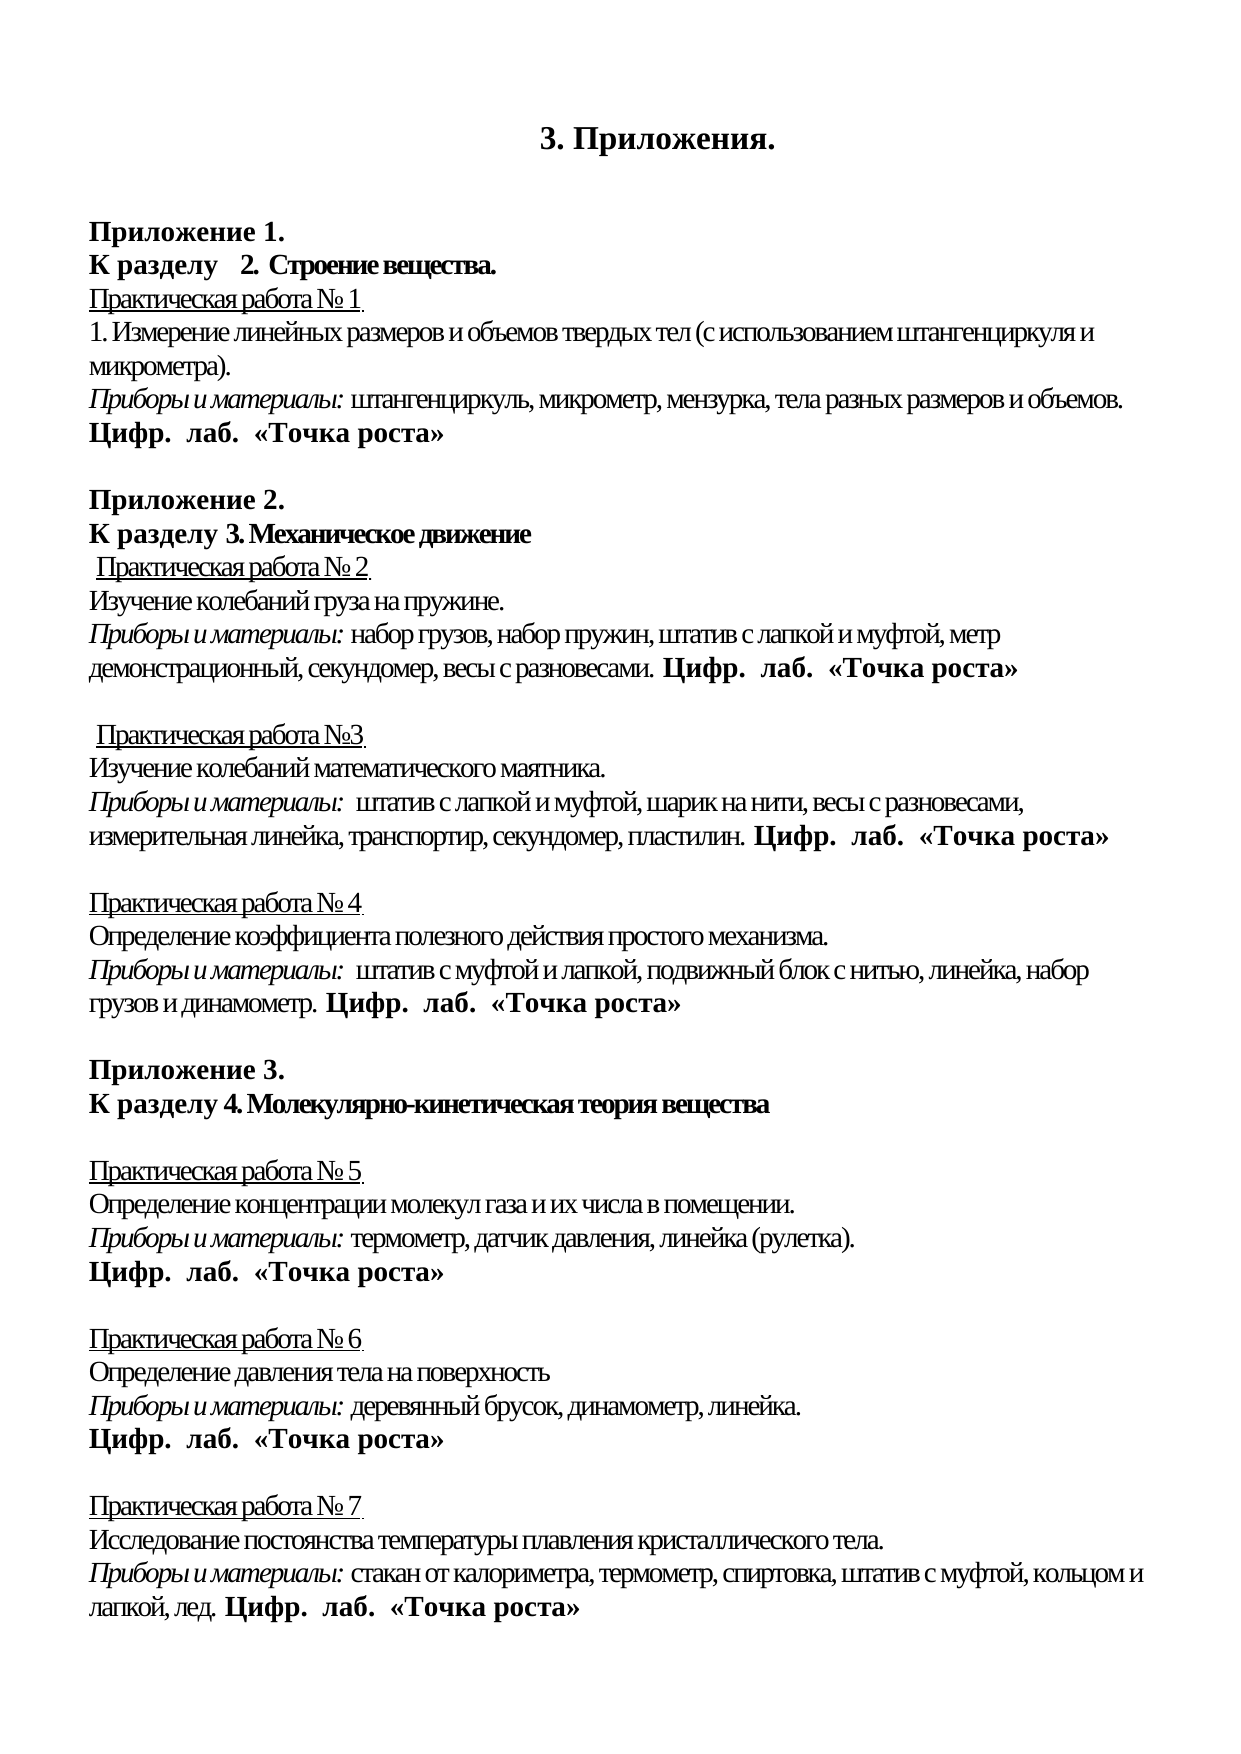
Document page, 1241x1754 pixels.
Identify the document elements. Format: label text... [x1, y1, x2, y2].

text Приборы и материалы: штангенциркуль, микрометр, мензурка, тела разных размеров и объемов. Цифр. лаб. «Точка роста» [88, 382, 1152, 449]
text К разделу 4. Молекулярно-кинетическая теория вещества [88, 1086, 1152, 1119]
text Приборы и материалы: набор грузов, набор пружин, штатив с лапкой и муфтой, метр демонстрационный, секундомер, весы с разновесами. Цифр. лаб. «Точка роста» [88, 616, 1152, 683]
text Приборы и материалы: стакан от калориметра, термометр, спиртовка, штатив с муфтой, кольцом и лапкой, лед. Цифр. лаб. «Точка роста» [88, 1556, 1152, 1623]
text Практическая работа № 4 [88, 885, 1152, 918]
text К разделу 2. Строение вещества. [88, 247, 1152, 281]
text Изучение колебаний груза на пружине. [88, 583, 1152, 616]
text Практическая работа № 5 [88, 1153, 1152, 1187]
text Практическая работа № 7 [88, 1488, 1152, 1522]
subtitle Приложение 2. [88, 482, 1114, 516]
text Приложение 1. [88, 214, 1152, 247]
text 3. Приложения. [88, 118, 1152, 156]
text Приборы и материалы: штатив с лапкой и муфтой, шарик на нити, весы с разновесами, измерительная линейка, транспортир, секундомер, пластилин. Цифр. лаб. «Точка роста» [88, 784, 1152, 851]
text Практическая работа №3 [88, 717, 1152, 751]
text Определение коэффициента полезного действия простого механизма. [88, 918, 1152, 952]
text Определение давления тела на поверхность [88, 1354, 1152, 1388]
text Определение концентрации молекул газа и их числа в помещении. [88, 1187, 1152, 1220]
text Цифр. лаб. «Точка роста» [88, 1254, 1152, 1287]
text Практическая работа № 1 [88, 281, 1152, 314]
text Исследование постоянства температуры плавления кристаллического тела. [88, 1522, 1152, 1556]
text Цифр. лаб. «Точка роста» [88, 1421, 1152, 1455]
text Приборы и материалы: деревянный брусок, динамометр, линейка. [88, 1388, 1152, 1421]
subtitle Приложение 3. [88, 1052, 1114, 1086]
text 1. Измерение линейных размеров и объемов твердых тел (с использованием штангенциркуля и микрометра). [88, 314, 1152, 382]
text Изучение колебаний математического маятника. [88, 751, 1152, 784]
text Практическая работа № 2 [88, 549, 1152, 583]
text К разделу 3. Механическое движение [88, 516, 1152, 549]
text Приборы и материалы: термометр, датчик давления, линейка (рулетка). [88, 1220, 1152, 1254]
text Приборы и материалы: штатив с муфтой и лапкой, подвижный блок с нитью, линейка, набор грузов и динамометр. Цифр. лаб. «Точка роста» [88, 952, 1152, 1019]
text Практическая работа № 6 [88, 1321, 1152, 1354]
